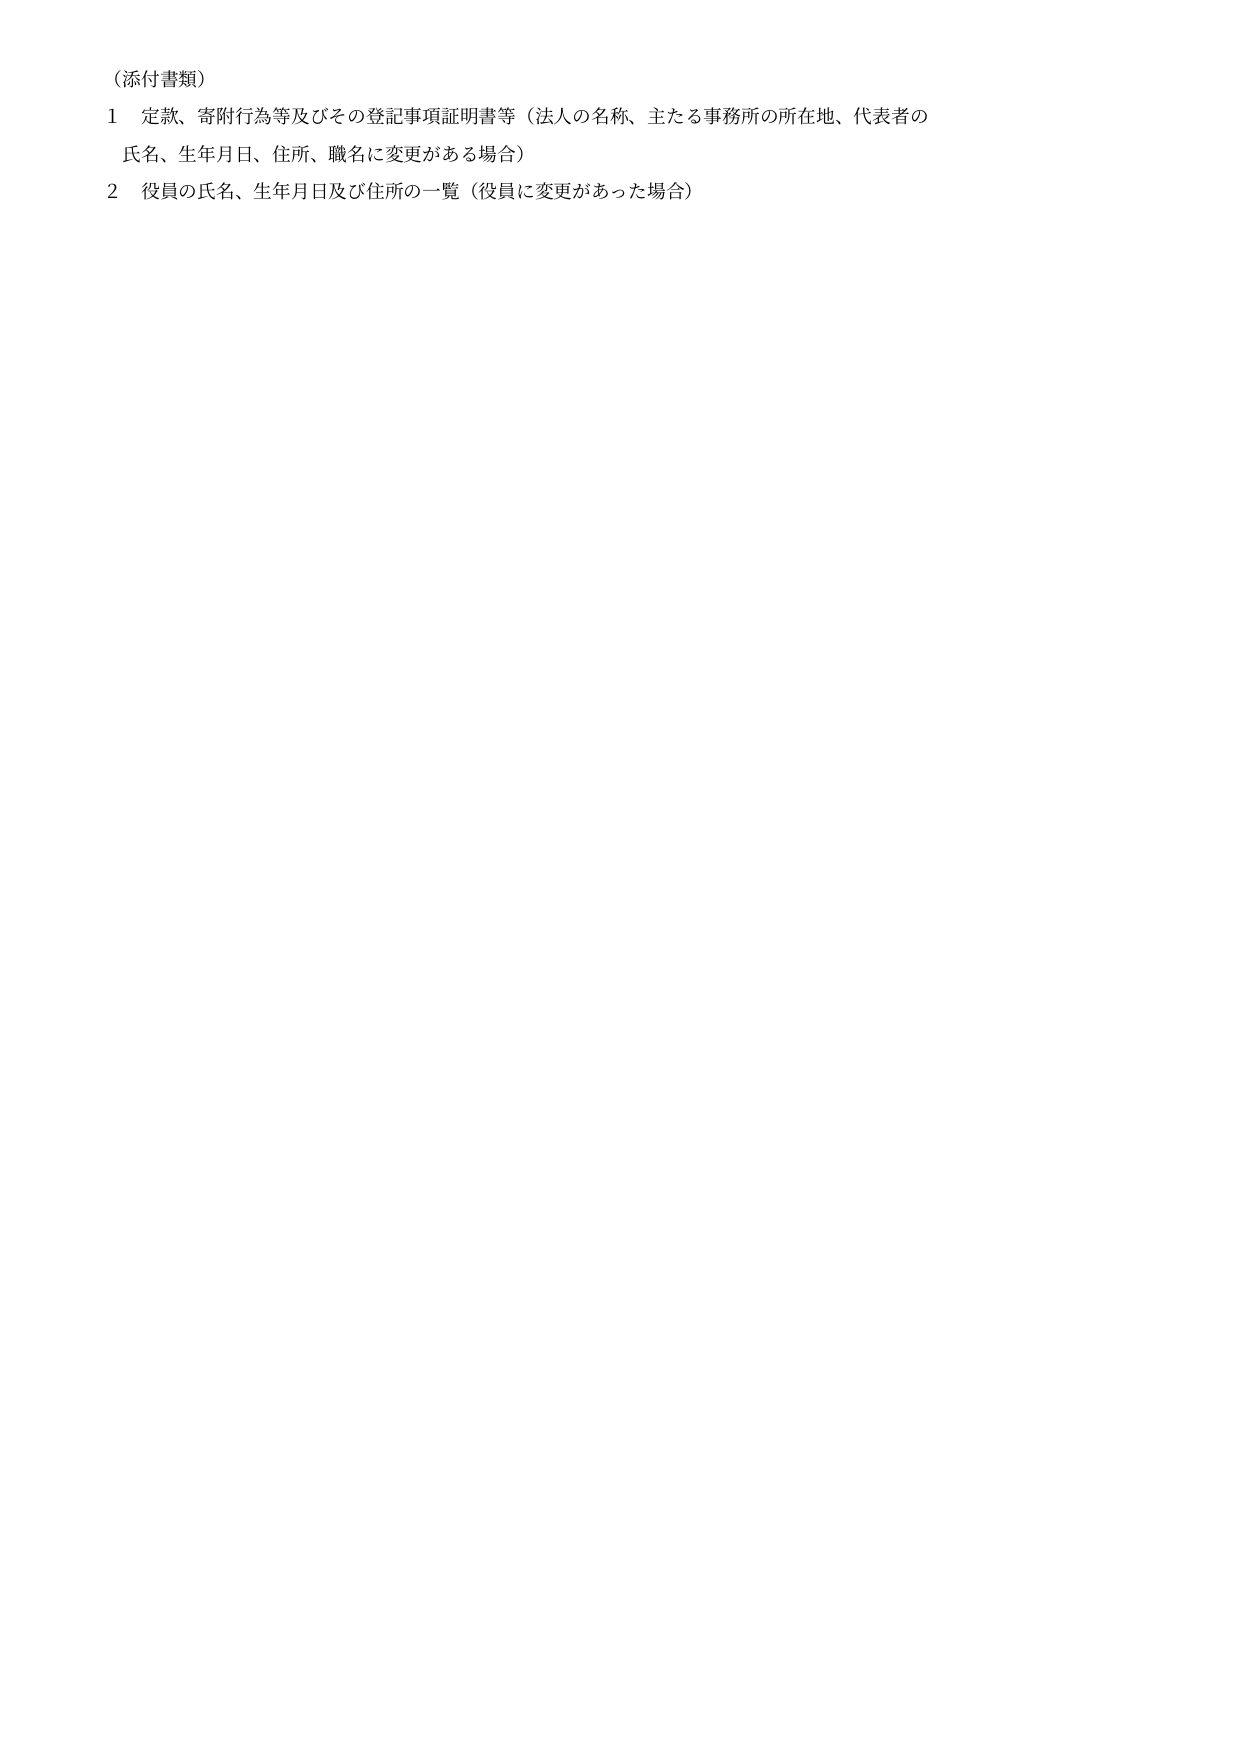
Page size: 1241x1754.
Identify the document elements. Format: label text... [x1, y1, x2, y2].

text （添付書類） [103, 59, 1122, 97]
text １ 定款、寄附行為等及びその登記事項証明書等（法人の名称、主たる事務所の所在地、代表者の [103, 97, 1122, 134]
text ２ 役員の氏名、生年月日及び住所の一覧（役員に変更があった場合） [103, 172, 1122, 209]
text 氏名、生年月日、住所、職名に変更がある場合） [103, 134, 1122, 172]
